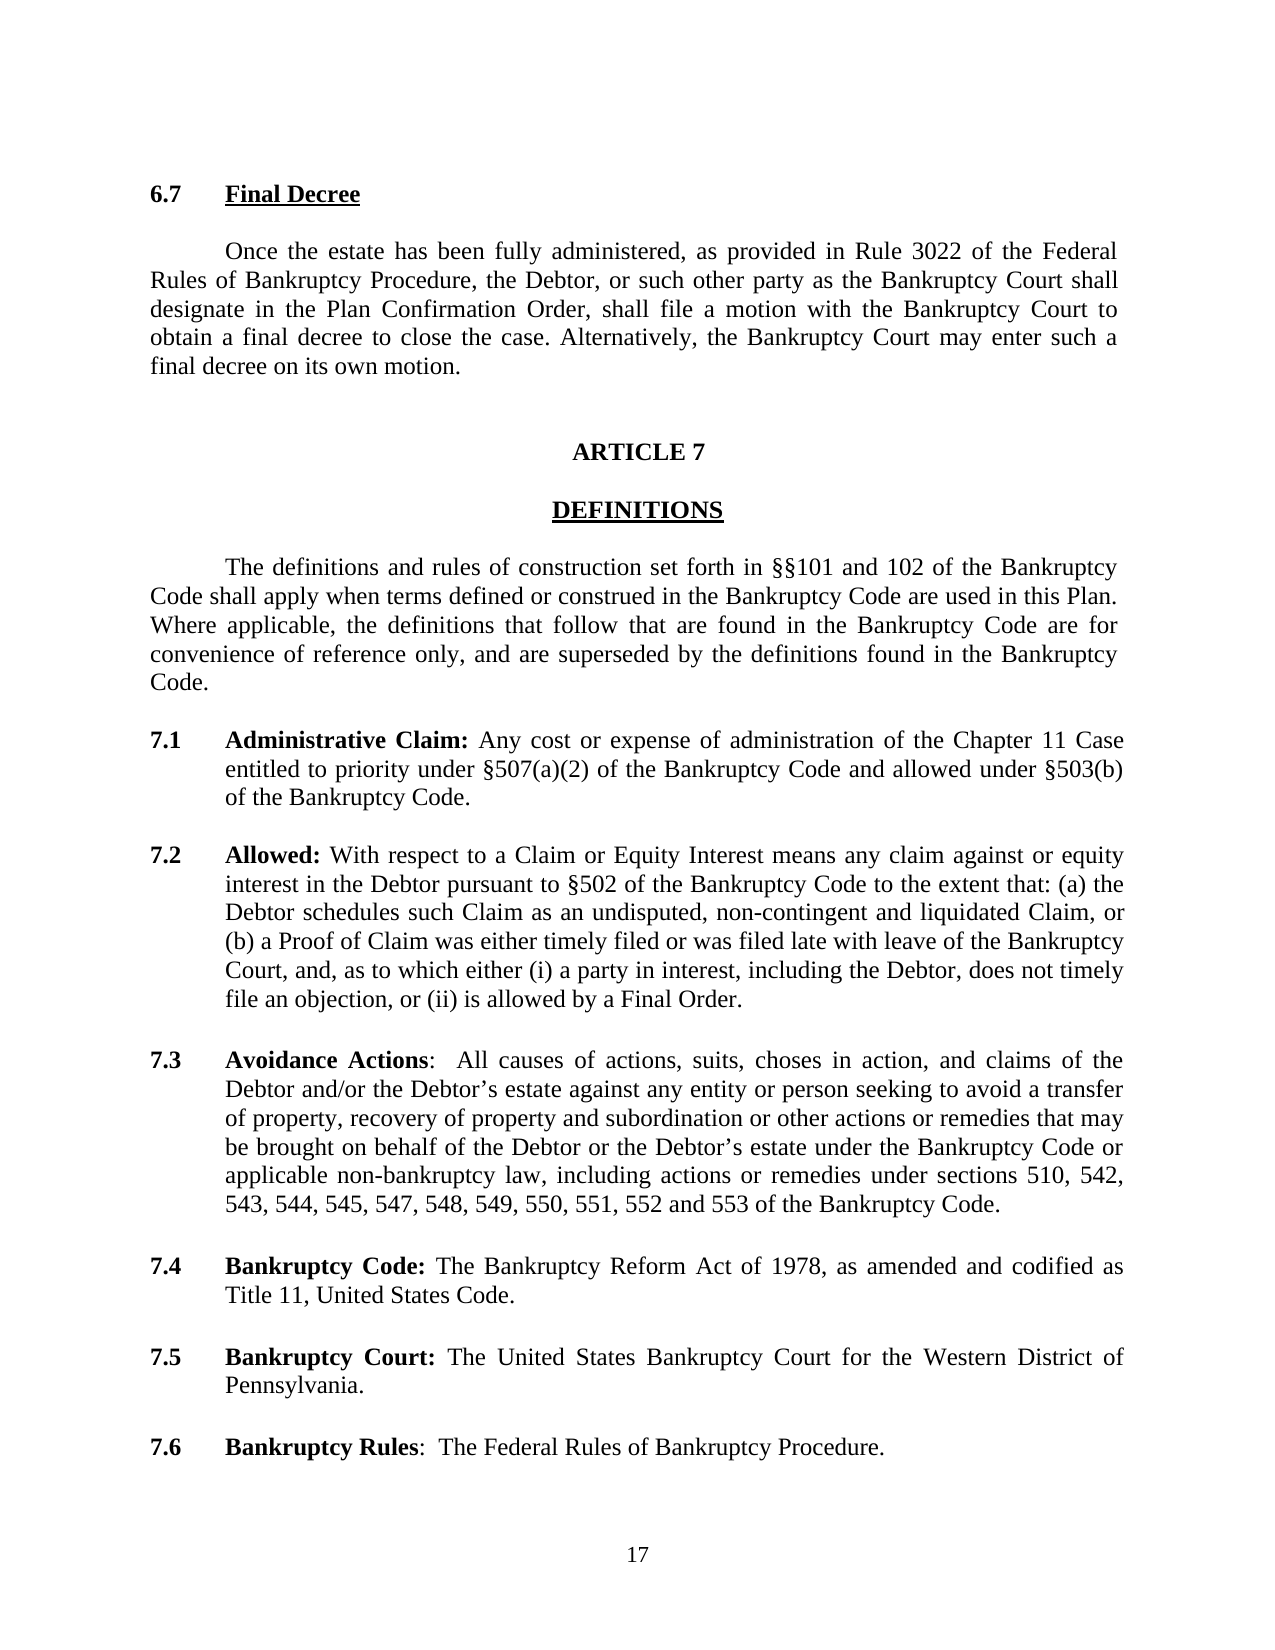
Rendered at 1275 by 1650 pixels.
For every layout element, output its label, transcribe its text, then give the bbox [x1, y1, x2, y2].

list Bankruptcy Rules: The Federal Rules of Bankruptcy Procedure. [150, 1432, 1125, 1461]
list Bankruptcy Code: The Bankruptcy Reform Act of 1978, as amended and codified as Title 11, United States Code. [150, 1251, 1125, 1308]
list Bankruptcy Court: The United States Bankruptcy Court for the Western District of Pennsylvania. [150, 1342, 1125, 1399]
text The definitions and rules of construction set forth in §§101 and 102 of the Bankruptcy Code shall apply when terms defined or construed in the Bankruptcy Code are used in this Plan. Where applicable, the definitions that follow that are found in the Bankruptcy Code are for convenience of reference only, and are superseded by the definitions found in the Bankruptcy Code. [150, 552, 1119, 696]
text ARTICLE 7 [150, 437, 1127, 466]
list Avoidance Actions: All causes of actions, suits, choses in action, and claims of the Debtor and/or the Debtor’s estate against any entity or person seeking to avoid a transfer of property, recovery of property and subordination or other actions or remedies that may be brought on behalf of the Debtor or the Debtor’s estate under the Bankruptcy Code or applicable non-bankruptcy law, including actions or remedies under sections 510, 542, 543, 544, 545, 547, 548, 549, 550, 551, 552 and 553 of the Bankruptcy Code. [150, 1046, 1125, 1218]
text Once the estate has been fully administered, as provided in Rule 3022 of the Federal Rules of Bankruptcy Procedure, the Debtor, or such other party as the Bankruptcy Court shall designate in the Plan Confirmation Order, shall file a motion with the Bankruptcy Court to obtain a final decree to close the case. Alternatively, the Bankruptcy Court may enter such a final decree on its own motion. [150, 236, 1119, 380]
list Final Decree [150, 179, 1125, 207]
list Allowed: With respect to a Claim or Equity Interest means any claim against or equity interest in the Debtor pursuant to §502 of the Bankruptcy Code to the extent that: (a) the Debtor schedules such Claim as an undisputed, non-contingent and liquidated Claim, or (b) a Proof of Claim was either timely filed or was filed late with leave of the Bankruptcy Court, and, as to which either (i) a party in interest, including the Debtor, does not timely file an objection, or (ii) is allowed by a Final Order. [150, 840, 1125, 1012]
text DEFINITIONS [150, 495, 1125, 524]
list Administrative Claim: Any cost or expense of administration of the Chapter 11 Case entitled to priority under §507(a)(2) of the Bankruptcy Code and allowed under §503(b) of the Bankruptcy Code. [150, 725, 1125, 811]
